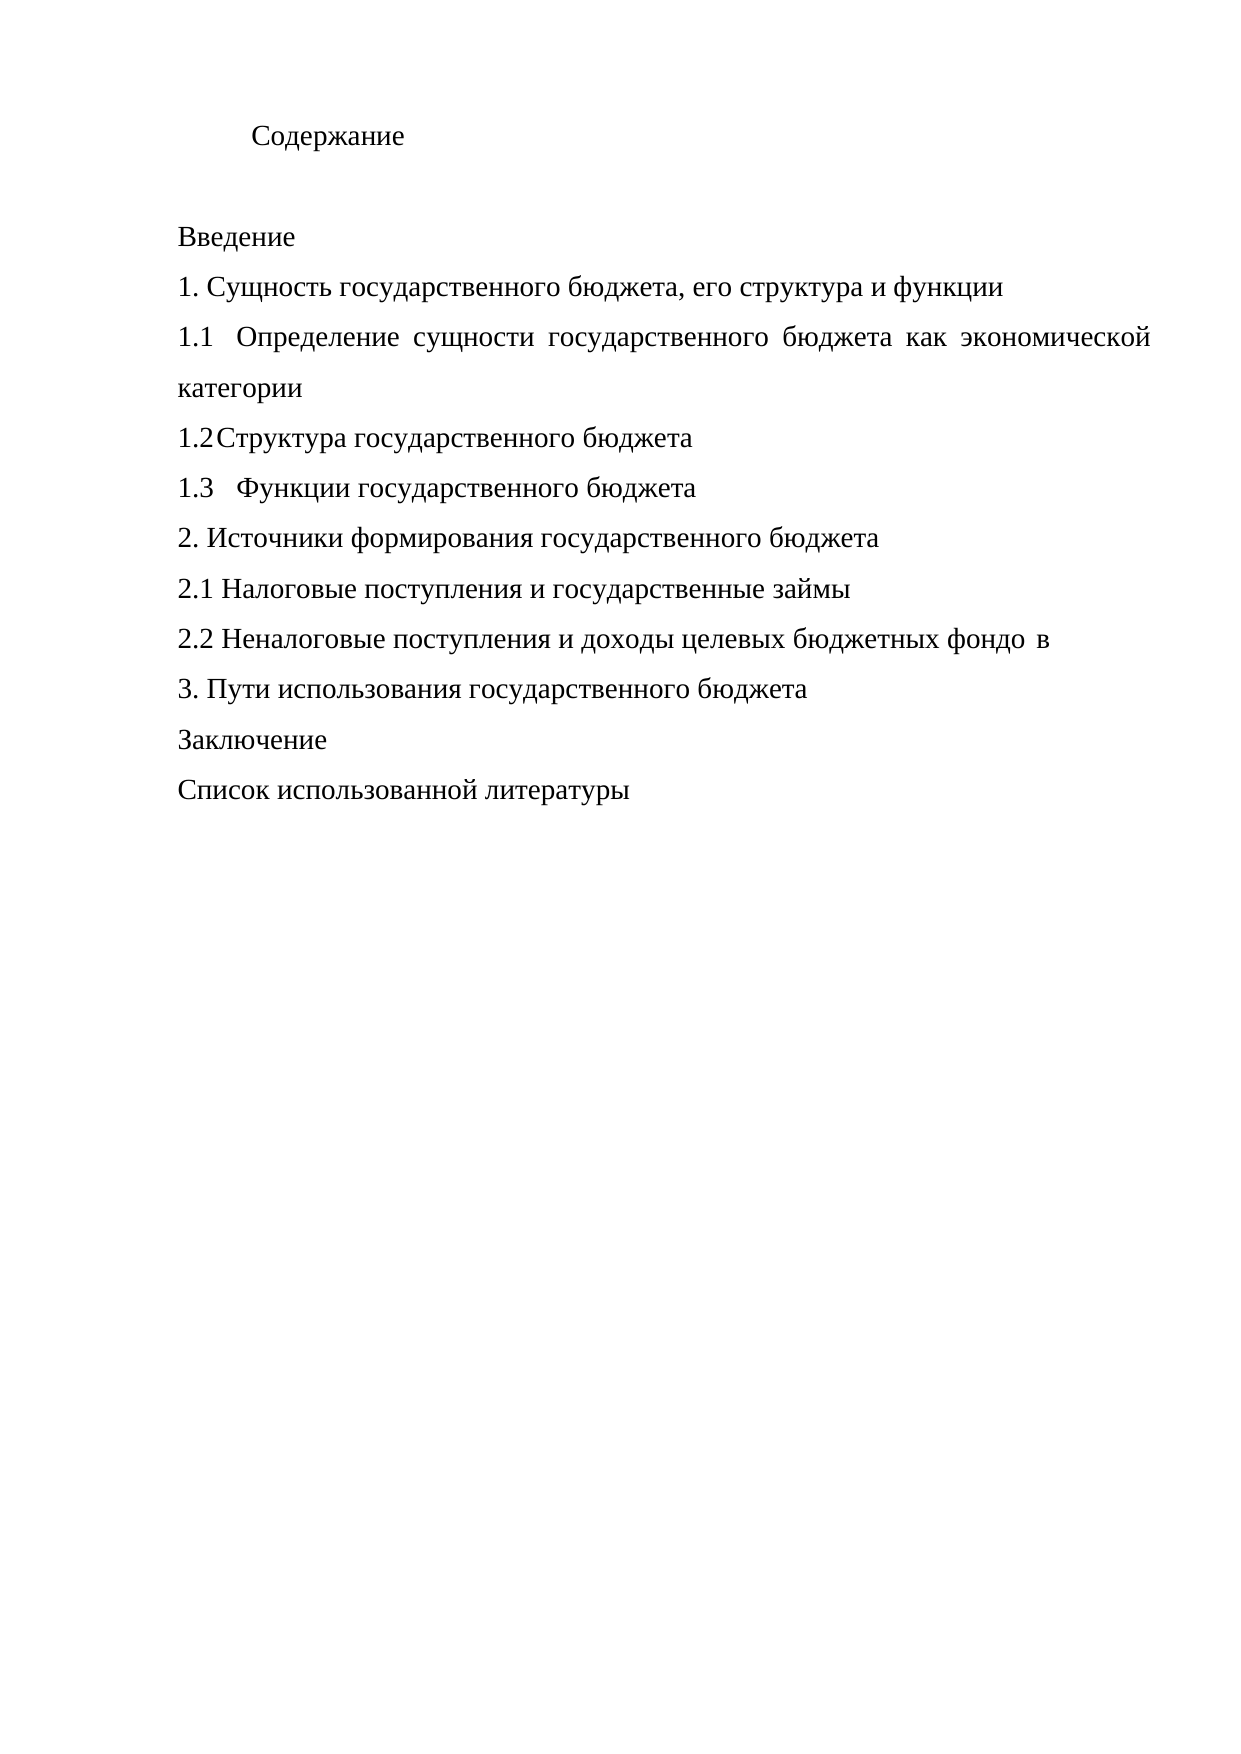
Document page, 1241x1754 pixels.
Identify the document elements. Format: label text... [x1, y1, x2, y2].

text 1. Сущность государственного бюджета, его структура и функции [177, 269, 1152, 303]
list Определение сущности государственного бюджета как экономической категории [177, 319, 1152, 403]
text Содержание [177, 118, 1152, 152]
text 2.1 Налоговые поступления и государственные займы [177, 571, 1152, 604]
list Функции государственного бюджета [177, 470, 1152, 504]
text Введение [177, 219, 1152, 252]
text Заключение [177, 722, 1152, 755]
text 2.2 Неналоговые поступления и доходы целевых бюджетных фондо в [177, 621, 1152, 655]
text Список использованной литературы [177, 772, 1152, 806]
list Структура государственного бюджета [177, 420, 1152, 453]
text 2. Источники формирования государственного бюджета [177, 521, 1152, 554]
text 3. Пути использования государственного бюджета [177, 672, 1152, 705]
